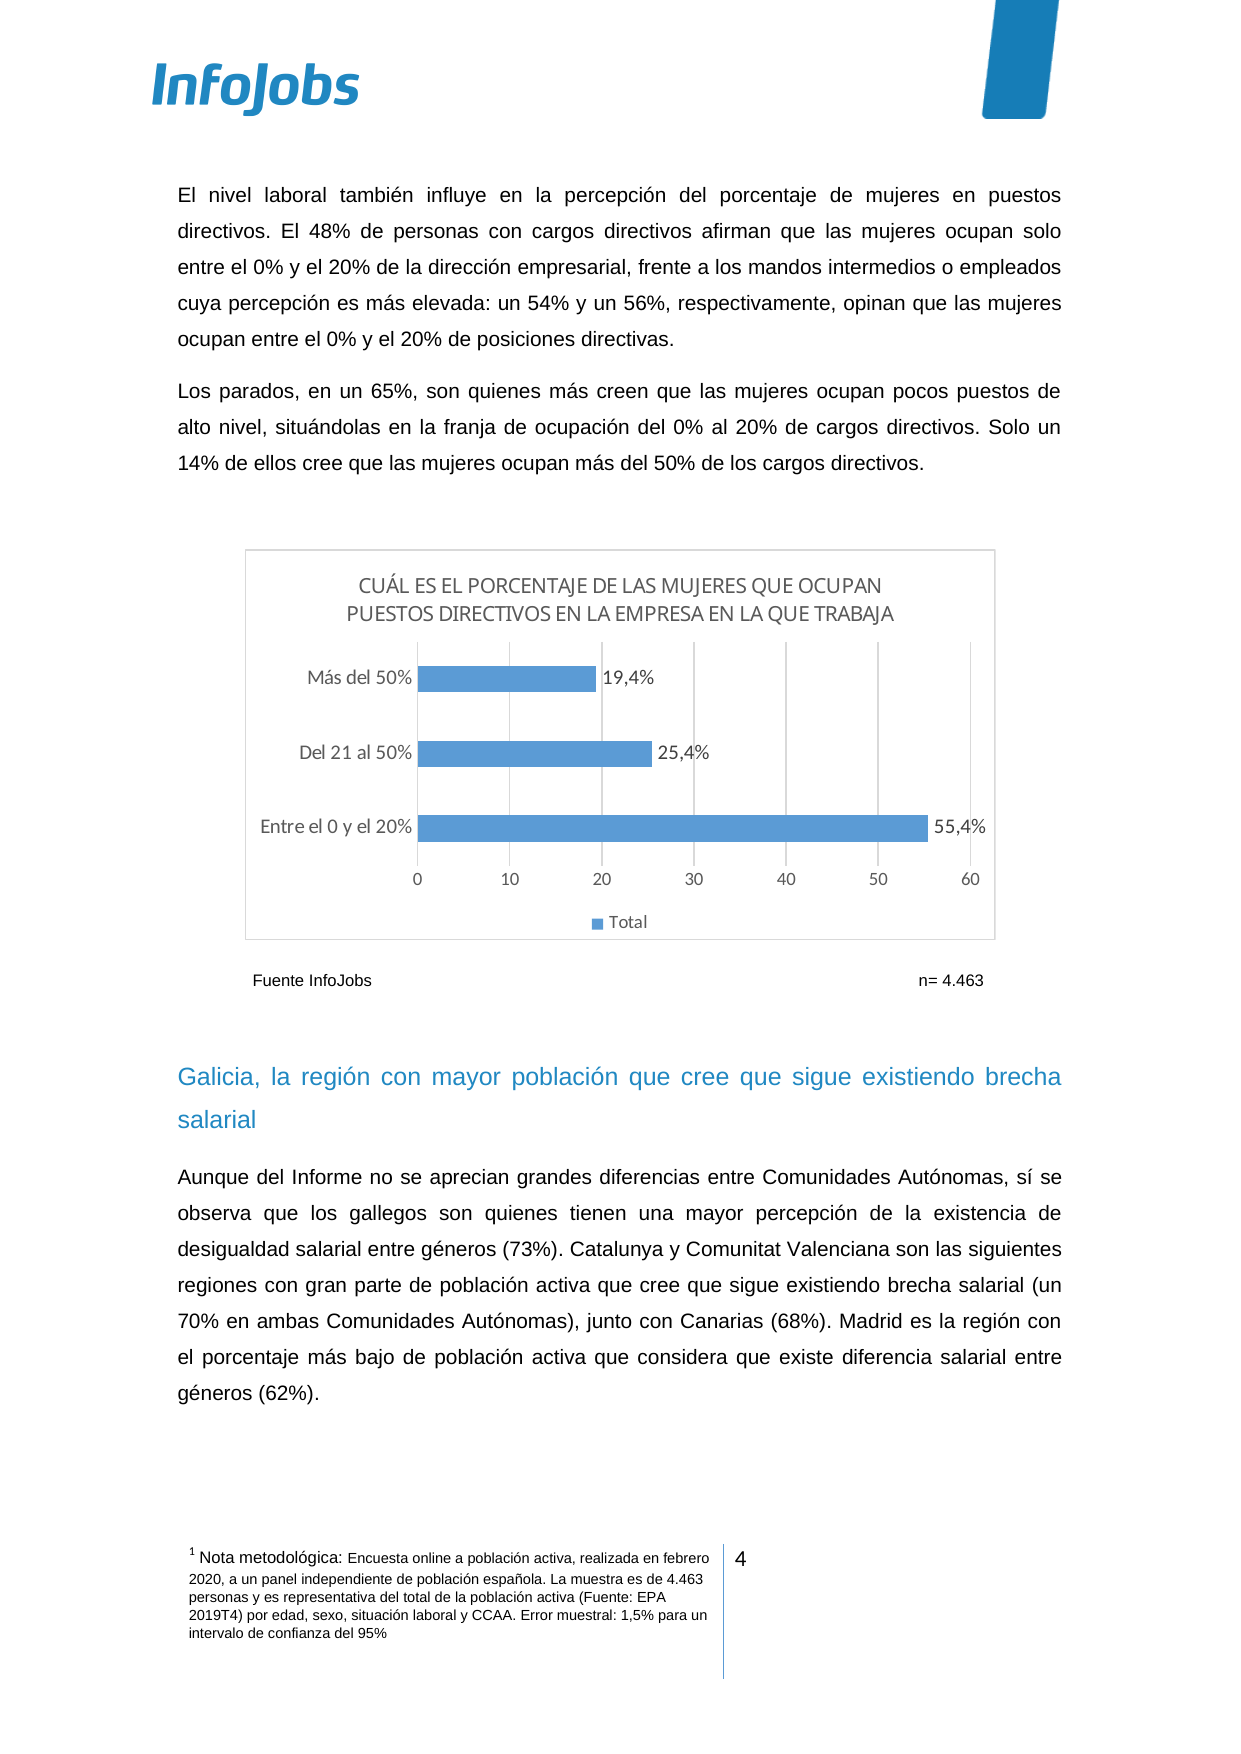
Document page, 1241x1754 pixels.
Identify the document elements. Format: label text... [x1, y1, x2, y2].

text El nivel laboral también influye en la percepción del porcentaje de mujeres en puestos directivos. El 48% de personas con cargos directivos afirman que las mujeres ocupan solo entre el 0% y el 20% de la dirección empresarial, frente a los mandos intermedios o empleados cuya percepción es más elevada: un 54% y un 56%, respectivamente, opinan que las mujeres ocupan entre el 0% y el 20% de posiciones directivas. [177, 183, 1063, 351]
text Los parados, en un 65%, son quienes más creen que las mujeres ocupan pocos puestos de alto nivel, situándolas en la franja de ocupación del 0% al 20% de cargos directivos. Solo un 14% de ellos cree que las mujeres ocupan más del 50% de los cargos directivos. [177, 379, 1063, 475]
text Fuente InfoJobs n= 4.463 [177, 971, 1063, 990]
text Aunque del Informe no se aprecian grandes diferencias entre Comunidades Autónomas, sí se observa que los gallegos son quienes tienen una mayor percepción de la existencia de desigualdad salarial entre géneros (73%). Catalunya y Comunitat Valenciana son las siguientes regiones con gran parte de población activa que cree que sigue existiendo brecha salarial (un 70% en ambas Comunidades Autónomas), junto con Canarias (68%). Madrid es la región con el porcentaje más bajo de población activa que considera que existe diferencia salarial entre géneros (62%). [177, 1165, 1063, 1404]
picture [965, 0, 1084, 119]
text Galicia, la región con mayor población que cree que sigue existiendo brecha salarial [177, 1062, 1063, 1134]
picture [122, 31, 390, 148]
